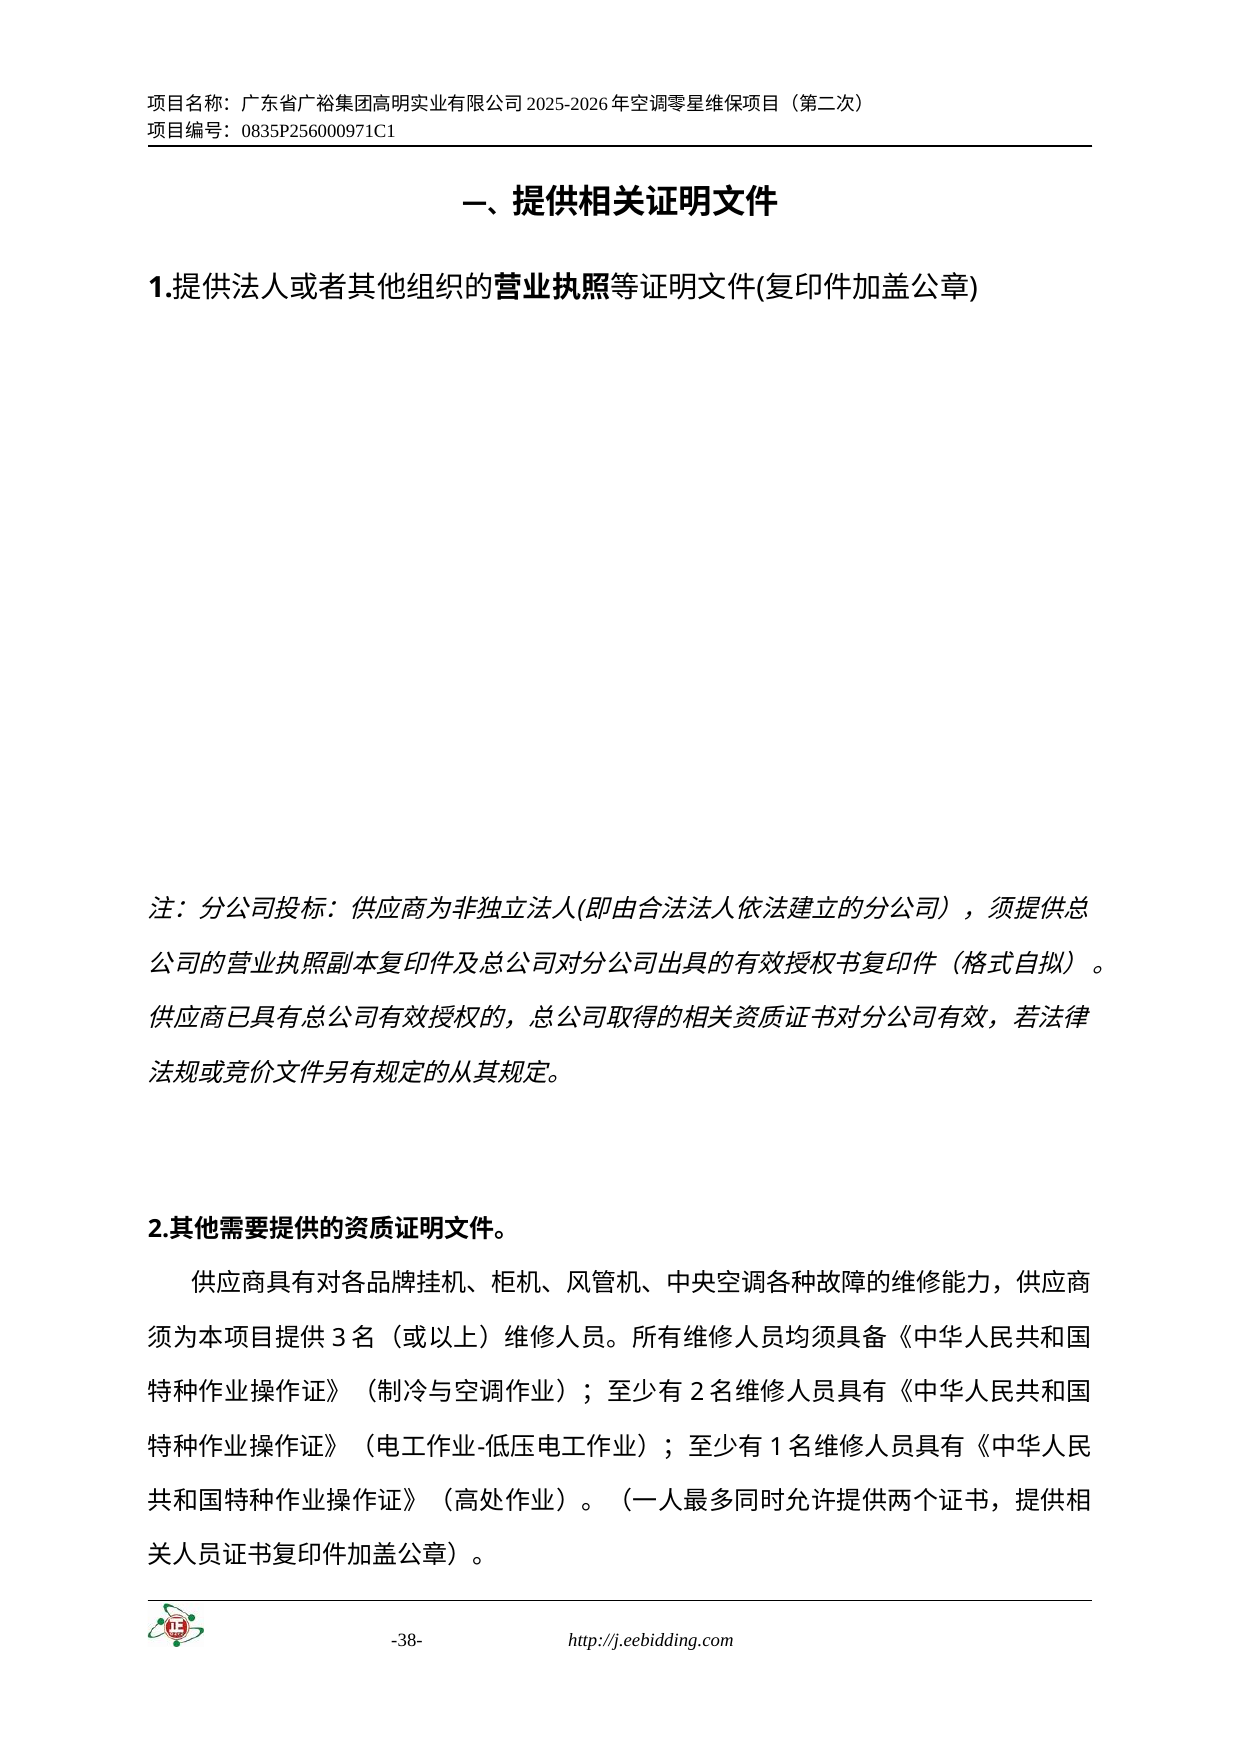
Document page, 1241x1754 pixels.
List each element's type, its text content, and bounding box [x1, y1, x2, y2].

text 1.提供法人或者其他组织的营业执照等证明文件(复印件加盖公章) [148, 264, 1092, 306]
text 注：分公司投标：供应商为非独立法人(即由合法法人依法建立的分公司），须提供总公司的营业执照副本复印件及总公司对分公司出具的有效授权书复印件（格式自拟）。供应商已具有总公司有效授权的，总公司取得的相关资质证书对分公司有效，若法律法规或竞价文件另有规定的从其规定。 [148, 889, 1092, 1088]
list 提供相关证明文件 [148, 175, 1092, 223]
text 2.其他需要提供的资质证明文件。 [148, 1208, 1092, 1245]
text 供应商具有对各品牌挂机、柜机、风管机、中央空调各种故障的维修能力，供应商须为本项目提供3名（或以上）维修人员。所有维修人员均须具备《中华人民共和国特种作业操作证》（制冷与空调作业）；至少有2名维修人员具有《中华人民共和国特种作业操作证》（电工作业-低压电工作业）；至少有1名维修人员具有《中华人民共和国特种作业操作证》（高处作业）。（一人最多同时允许提供两个证书，提供相关人员证书复印件加盖公章）。 [148, 1263, 1092, 1571]
picture [147, 1603, 204, 1647]
